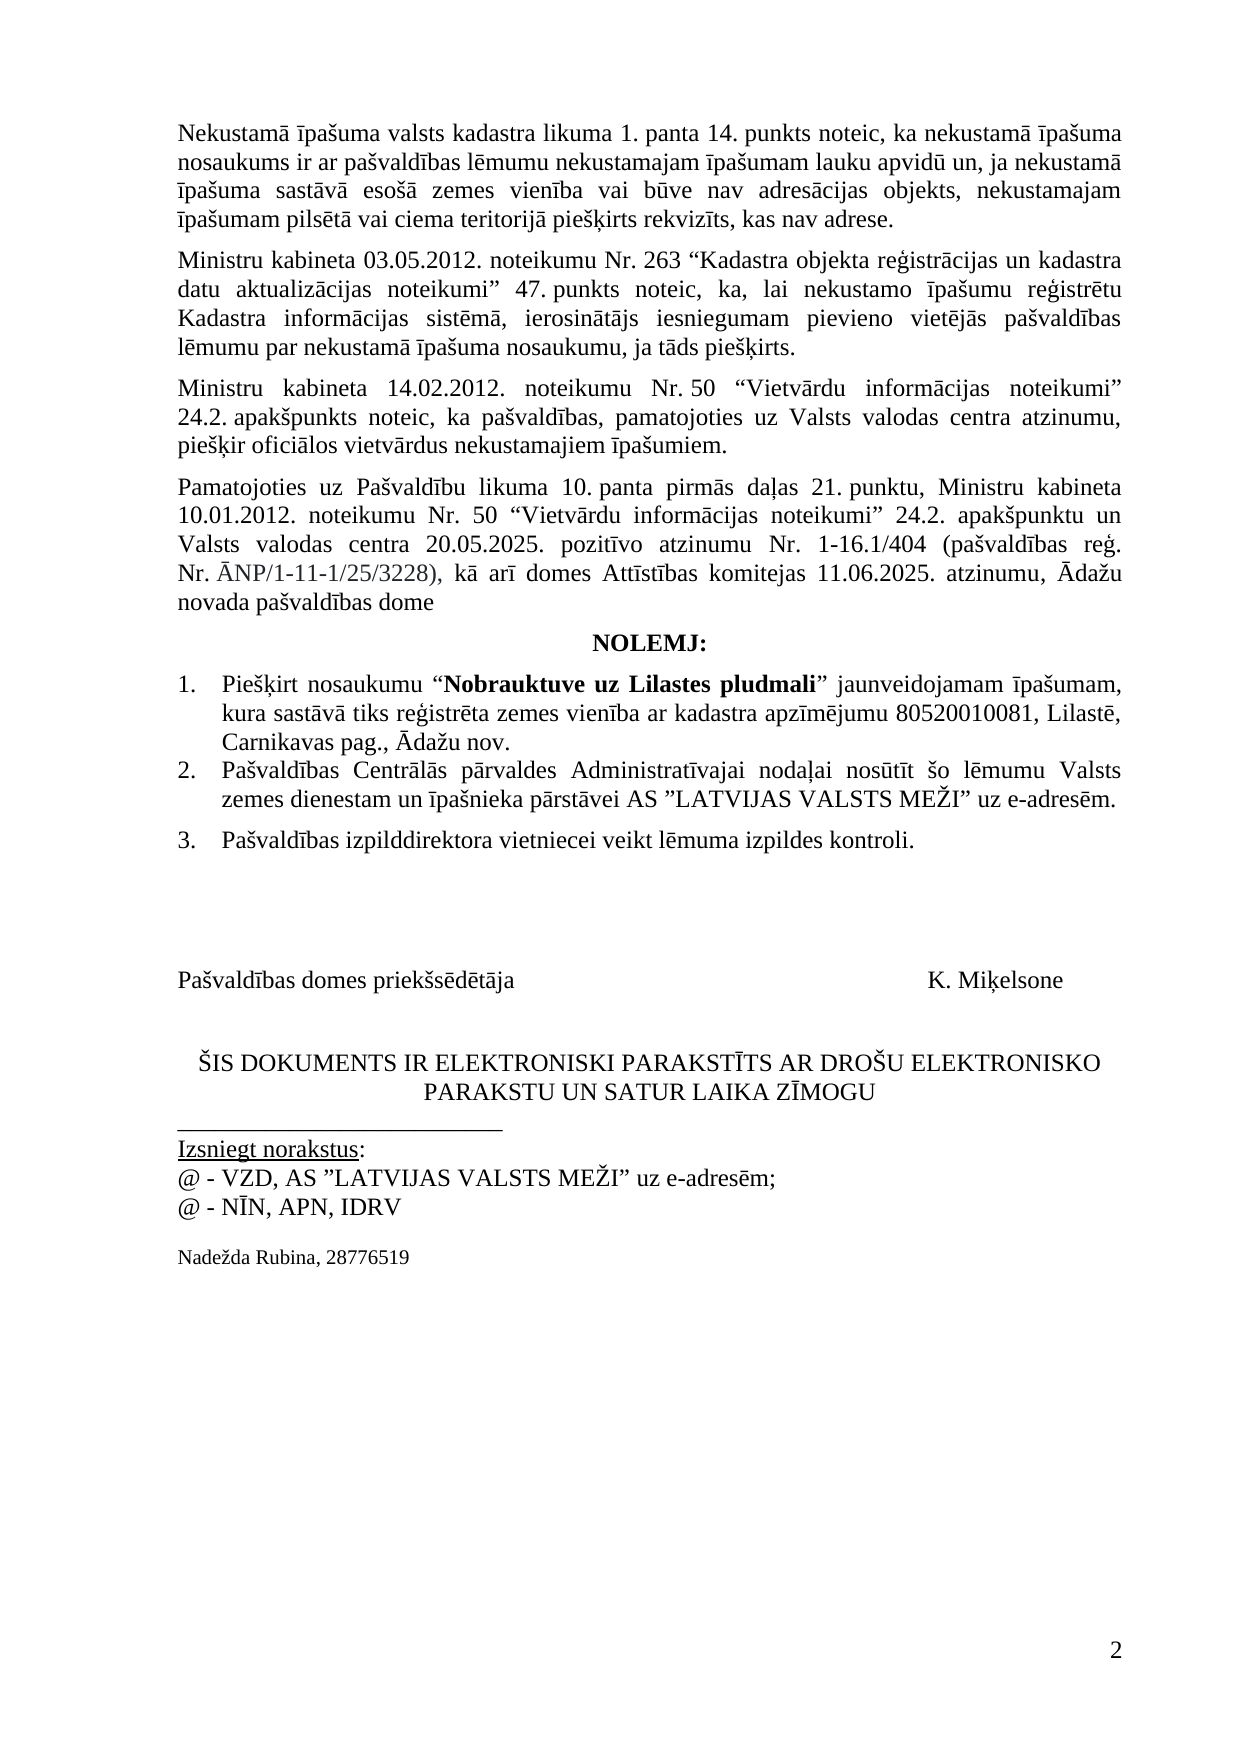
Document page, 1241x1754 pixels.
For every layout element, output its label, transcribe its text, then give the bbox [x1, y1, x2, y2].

text Pašvaldības domes priekšsēdētāja K. Miķelsone [177, 966, 1122, 994]
text Pamatojoties uz Pašvaldību likuma 10. panta pirmās daļas 21. punktu, Ministru kabineta 10.01.2012. noteikumu Nr. 50 “Vietvārdu informācijas noteikumi” 24.2. apakšpunktu un Valsts valodas centra 20.05.2025. pozitīvo atzinumu Nr. 1-16.1/404 (pašvaldības reģ. Nr. ĀNP/1-11-1/25/3228), kā arī domes Attīstības komitejas 11.06.2025. atzinumu, Ādažu novada pašvaldības dome [177, 472, 1122, 616]
text @ - VZD, AS ”LATVIJAS VALSTS MEŽI” uz e-adresēm; [177, 1163, 1122, 1192]
text NOLEMJ: [177, 628, 1122, 657]
text Izsniegt norakstus: [177, 1134, 1122, 1163]
list Piešķirt nosaukumu “Nobrauktuve uz Lilastes pludmali” jaunveidojamam īpašumam, kura sastāvā tiks reģistrēta zemes vienība ar kadastra apzīmējumu 80520010081, Lilastē, Carnikavas pag., Ādažu nov. [177, 669, 1122, 756]
list Pašvaldības Centrālās pārvaldes Administratīvajai nodaļai nosūtīt šo lēmumu Valsts zemes dienestam un īpašnieka pārstāvei AS ”LATVIJAS VALSTS MEŽI” uz e-adresēm. [177, 756, 1122, 813]
text __________________________ [177, 1106, 1122, 1134]
text Nekustamā īpašuma valsts kadastra likuma 1. panta 14. punkts noteic, ka nekustamā īpašuma nosaukums ir ar pašvaldības lēmumu nekustamajam īpašumam lauku apvidū un, ja nekustamā īpašuma sastāvā esošā zemes vienība vai būve nav adresācijas objekts, nekustamajam īpašumam pilsētā vai ciema teritorijā piešķirts rekvizīts, kas nav adrese. [177, 118, 1122, 233]
text Nadežda Rubina, 28776519 [177, 1245, 1122, 1269]
list Pašvaldības izpilddirektora vietniecei veikt lēmuma izpildes kontroli. [177, 826, 1122, 854]
text @ - NĪN, APN, IDRV [177, 1192, 1122, 1221]
text ŠIS DOKUMENTS IR ELEKTRONISKI PARAKSTĪTS AR DROŠU ELEKTRONISKO PARAKSTU UN SATUR LAIKA ZĪMOGU [177, 1048, 1122, 1106]
text Ministru kabineta 14.02.2012. noteikumu Nr. 50 “Vietvārdu informācijas noteikumi” 24.2. apakšpunkts noteic, ka pašvaldības, pamatojoties uz Valsts valodas centra atzinumu, piešķir oficiālos vietvārdus nekustamajiem īpašumiem. [177, 373, 1122, 459]
text Ministru kabineta 03.05.2012. noteikumu Nr. 263 “Kadastra objekta reģistrācijas un kadastra datu aktualizācijas noteikumi” 47. punkts noteic, ka, lai nekustamo īpašumu reģistrētu Kadastra informācijas sistēmā, ierosinātājs iesniegumam pievieno vietējās pašvaldības lēmumu par nekustamā īpašuma nosaukumu, ja tāds piešķirts. [177, 246, 1122, 361]
